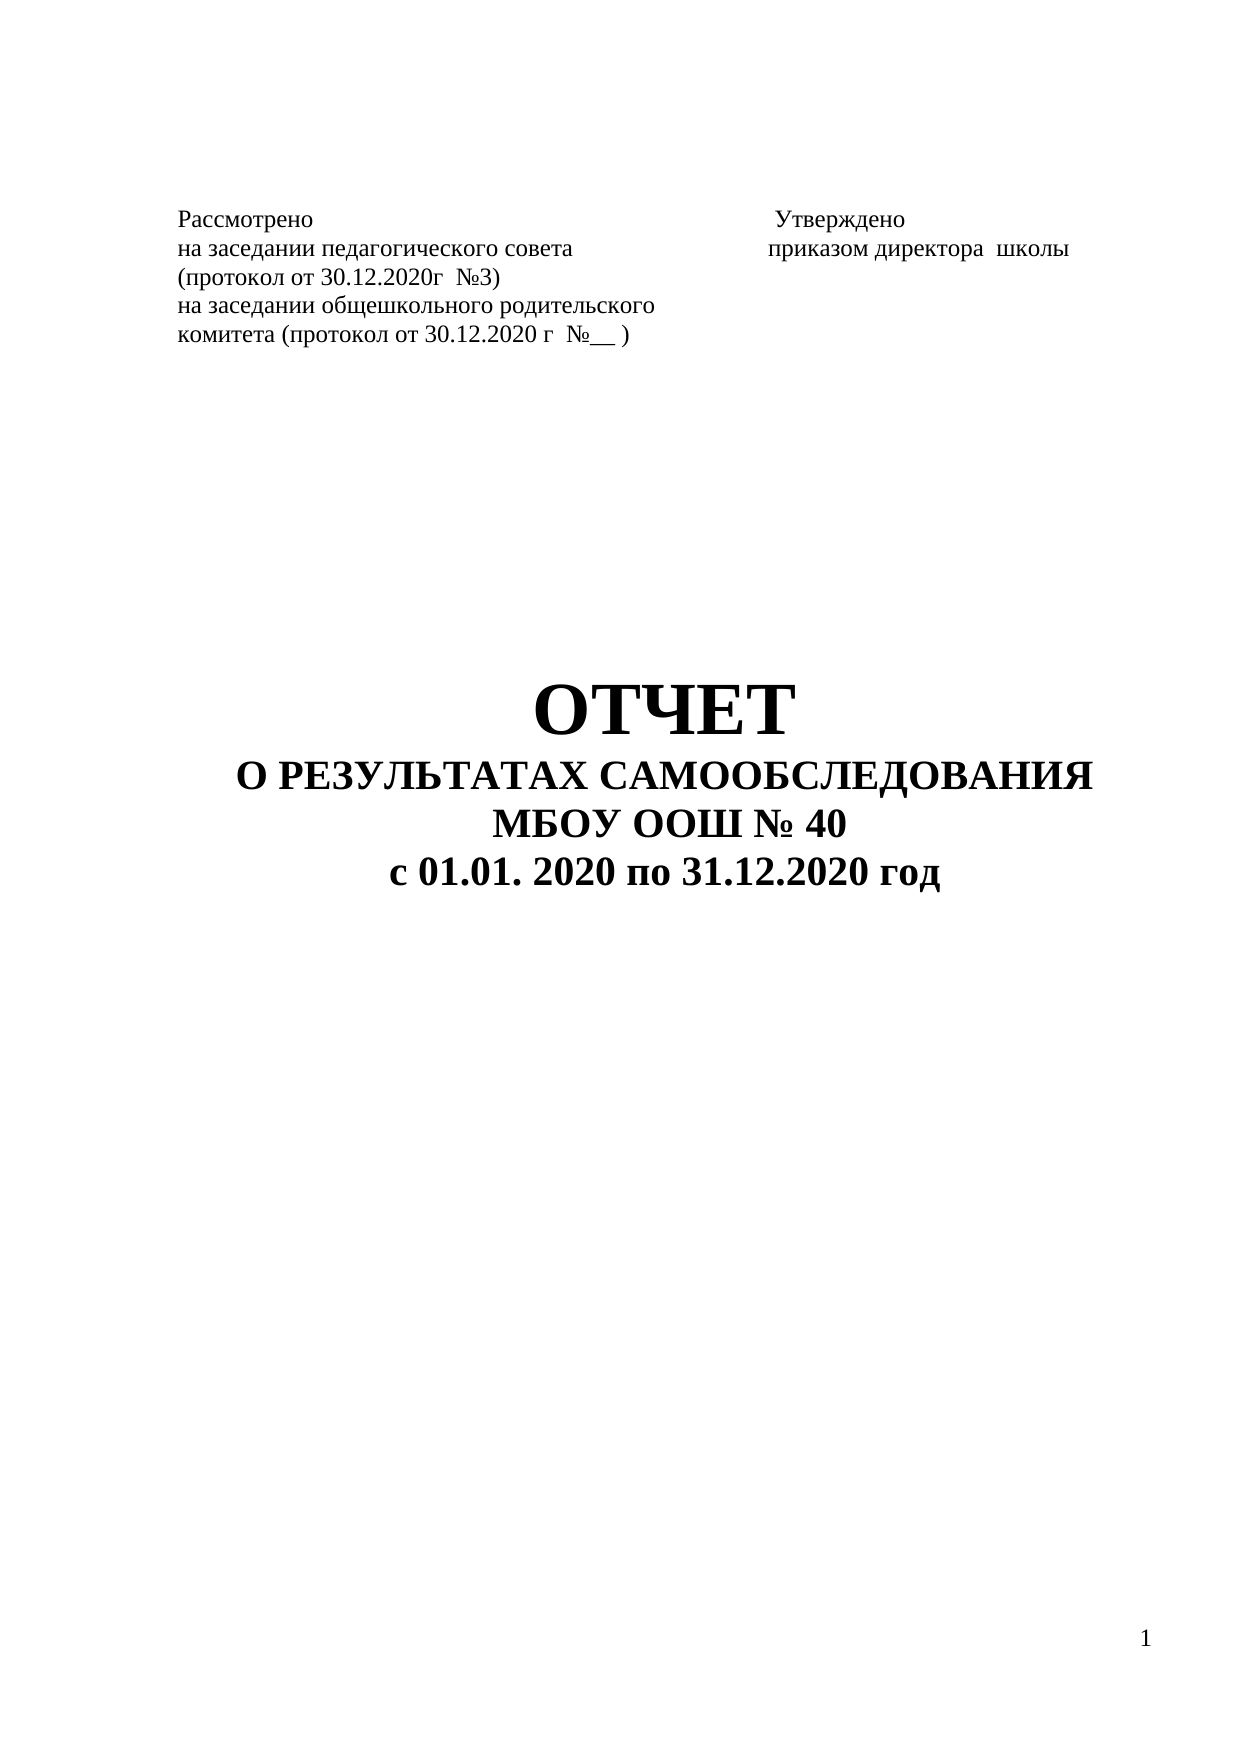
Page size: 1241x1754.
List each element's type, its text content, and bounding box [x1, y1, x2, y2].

text ОТЧЕТ [177, 664, 1152, 751]
table_header Утверждено приказом директора школы [757, 204, 1240, 434]
table_header Рассмотрено на заседании педагогического совета (протокол от 30.12.2020г №3) на заседании общешкольного родительского комитета (протокол от 30.12.2020 г №__ ) [166, 204, 757, 434]
text МБОУ ООШ № 40 [177, 798, 1152, 846]
text с 01.01. 2020 по 31.12.2020 год [177, 846, 1152, 894]
text О РЕЗУЛЬТАТАХ САМООБСЛЕДОВАНИЯ [177, 751, 1152, 798]
